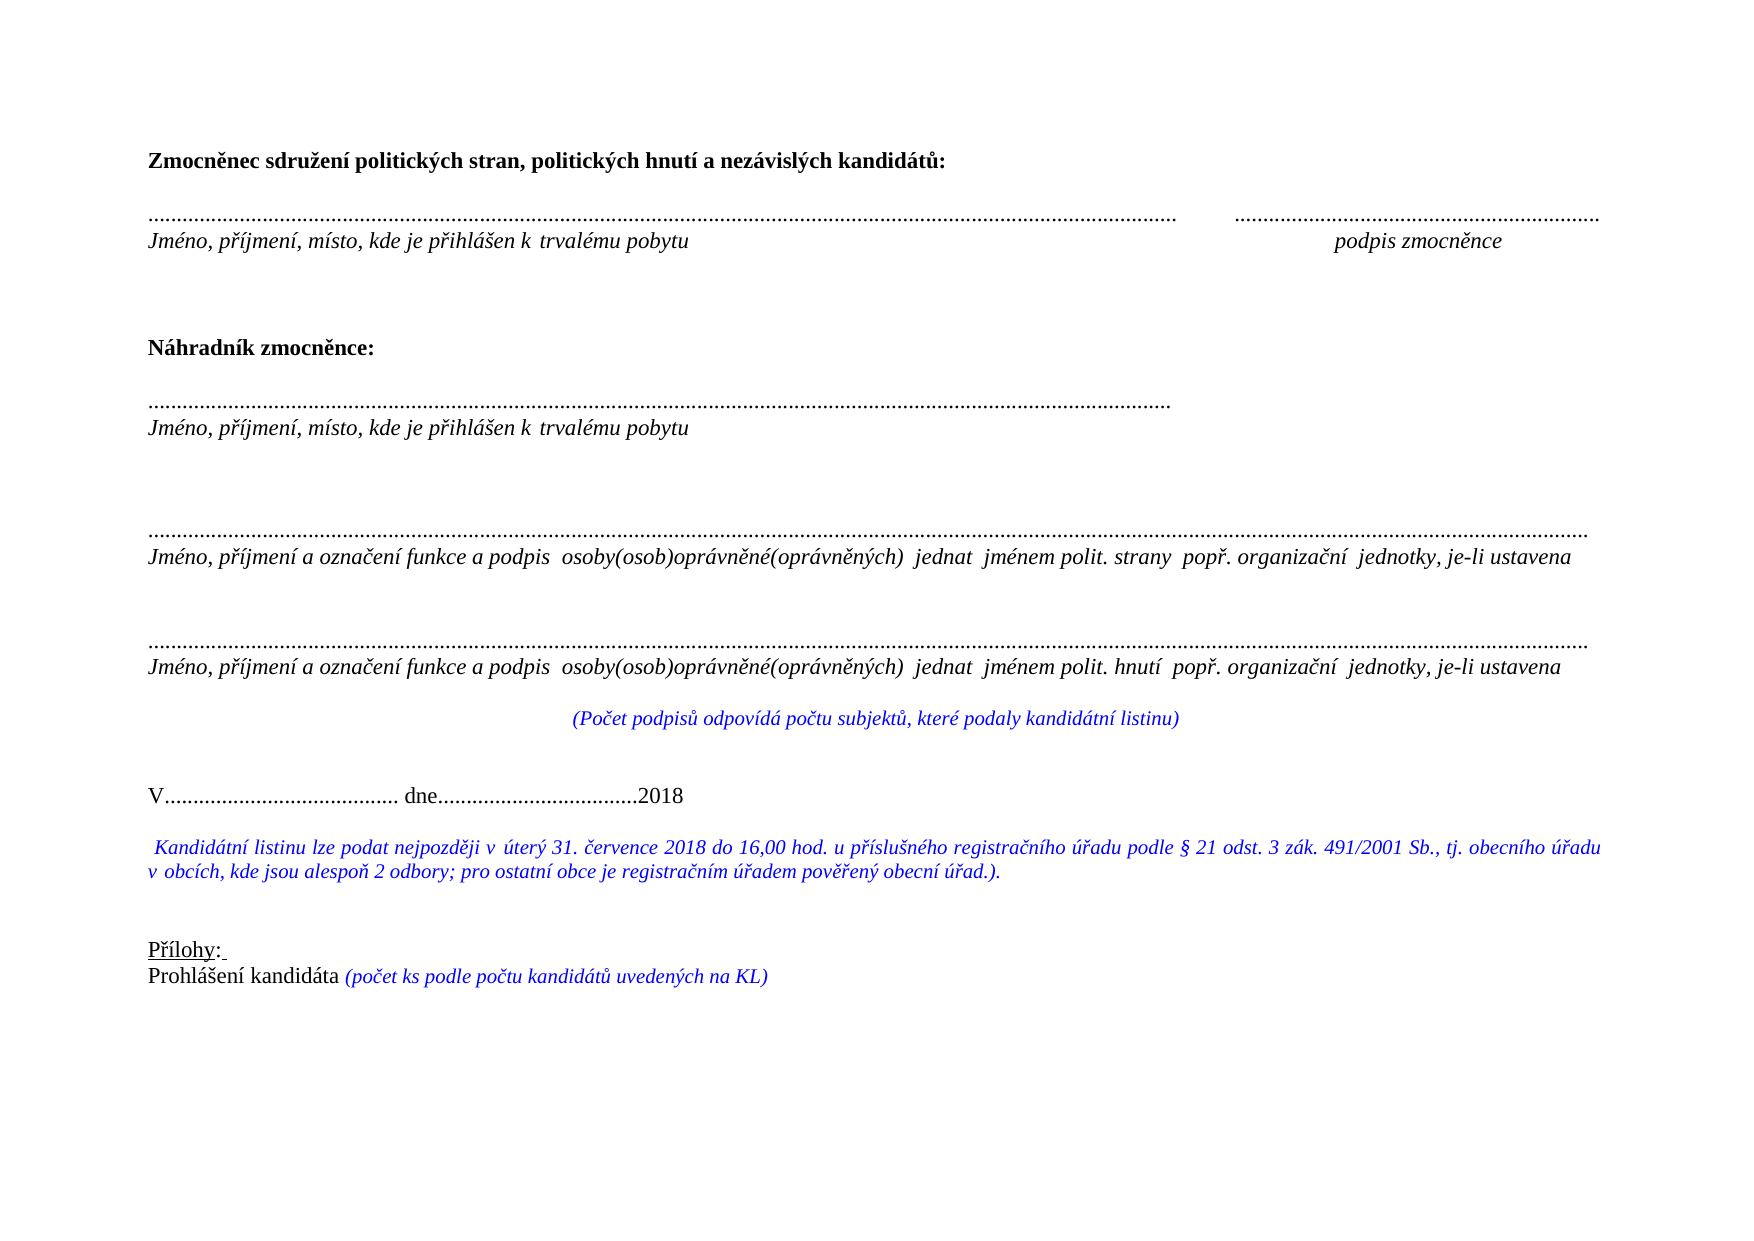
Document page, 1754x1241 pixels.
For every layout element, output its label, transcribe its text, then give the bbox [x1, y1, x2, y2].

title (Počet podpisů odpovídá počtu subjektů, které podaly kandidátní listinu) [148, 706, 1606, 730]
title Jméno, příjmení a označení funkce a podpis osoby(osob)oprávněné(oprávněných) jednat jménem polit. hnutí popř. organizační jednotky, je-li ustavena [148, 653, 1606, 679]
title ................................................................................................................................................................................... [148, 387, 1606, 413]
title Přílohy: [148, 936, 1606, 962]
title Jméno, příjmení a označení funkce a podpis osoby(osob)oprávněné(oprávněných) jednat jménem polit. strany popř. organizační jednotky, je-li ustavena [148, 543, 1606, 569]
title Jméno, příjmení, místo, kde je přihlášen k trvalému pobytu podpis zmocněnce [148, 227, 1606, 253]
title Náhradník zmocněnce: [148, 334, 1606, 361]
title ............................................................................................................................................................................................................................................................ [148, 517, 1606, 543]
title Prohlášení kandidáta (počet ks podle počtu kandidátů uvedených na KL) [148, 962, 1606, 989]
title Kandidátní listinu lze podat nejpozději v úterý 31. července 2018 do 16,00 hod. u příslušného registračního úřadu podle § 21 odst. 3 zák. 491/2001 Sb., tj. obecního úřadu v obcích, kde jsou alespoň 2 odbory; pro ostatní obce je registračním úřadem pověřený obecní úřad.). [148, 835, 1606, 883]
title .................................................................................................................................................................................... ................................................................ [148, 200, 1606, 227]
title Jméno, příjmení, místo, kde je přihlášen k trvalému pobytu [148, 413, 1606, 440]
title Zmocněnec sdružení politických stran, politických hnutí a nezávislých kandidátů: [148, 148, 1606, 174]
title ............................................................................................................................................................................................................................................................ [148, 627, 1606, 653]
title V......................................... dne...................................2018 [148, 783, 1606, 809]
